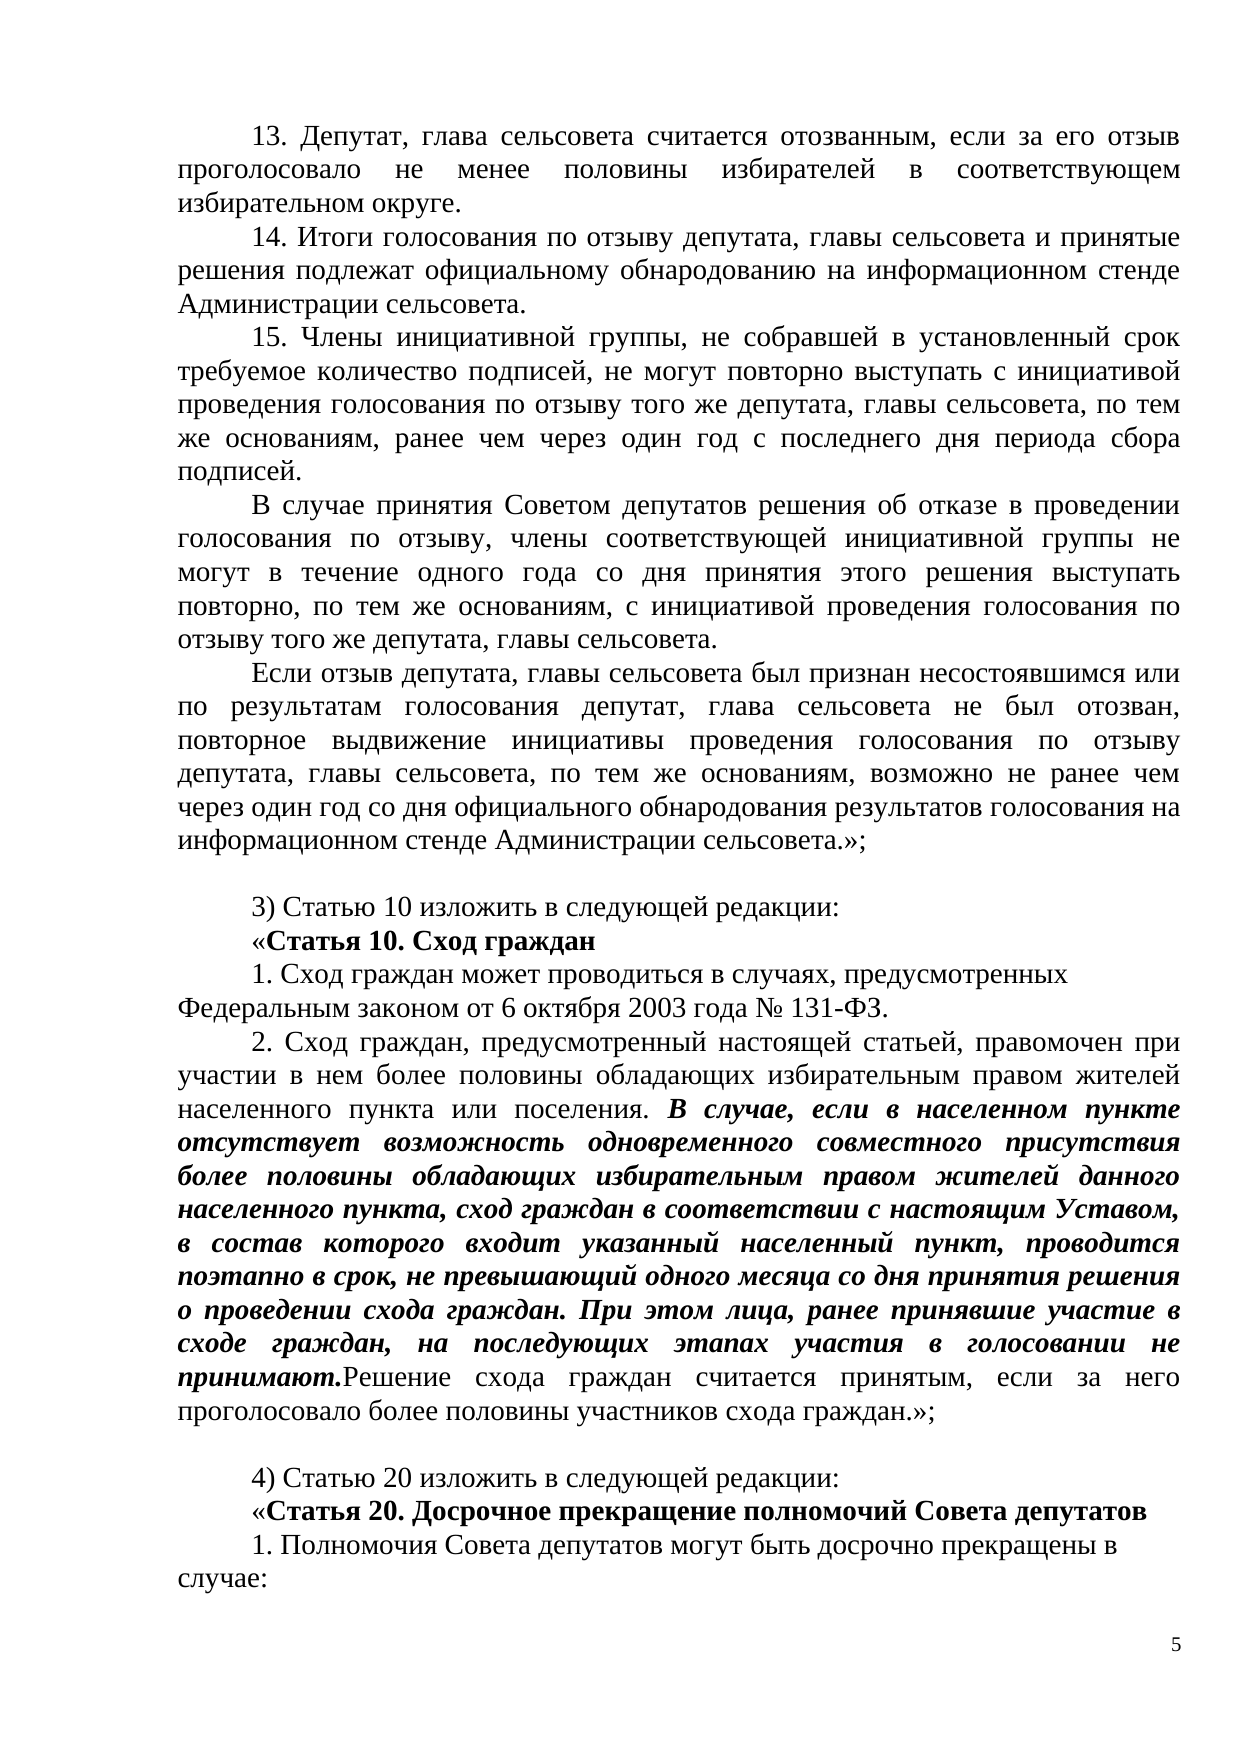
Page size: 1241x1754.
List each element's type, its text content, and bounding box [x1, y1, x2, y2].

text Если отзыв депутата, главы сельсовета был признан несостоявшимся или по результатам голосования депутат, глава сельсовета не был отозван, повторное выдвижение инициативы проведения голосования по отзыву депутата, главы сельсовета, по тем же основаниям, возможно не ранее чем через один год со дня официального обнародования результатов голосования на информационном стенде Администрации сельсовета.»; [177, 655, 1181, 856]
text 1. Полномочия Совета депутатов могут быть досрочно прекращены в случае: [177, 1527, 1181, 1594]
text 14. Итоги голосования по отзыву депутата, главы сельсовета и принятые решения подлежат официальному обнародованию на информационном стенде Администрации сельсовета. [177, 219, 1181, 319]
text «Статья 10. Сход граждан [177, 923, 1181, 957]
text 2. Сход граждан, предусмотренный настоящей статьей, правомочен при участии в нем более половины обладающих избирательным правом жителей населенного пункта или поселения. В случае, если в населенном пункте отсутствует возможность одновременного совместного присутствия более половины обладающих избирательным правом жителей данного населенного пункта, сход граждан в соответствии с настоящим Уставом, в состав которого входит указанный населенный пункт, проводится поэтапно в срок, не превышающий одного месяца со дня принятия решения о проведении схода граждан. При этом лица, ранее принявшие участие в сходе граждан, на последующих этапах участия в голосовании не принимают.Решение схода граждан считается принятым, если за него проголосовало более половины участников схода граждан.»; [177, 1024, 1181, 1426]
text 15. Члены инициативной группы, не собравшей в установленный срок требуемое количество подписей, не могут повторно выступать с инициативой проведения голосования по отзыву того же депутата, главы сельсовета, по тем же основаниям, ранее чем через один год с последнего дня периода сбора подписей. [177, 319, 1181, 487]
text 13. Депутат, глава сельсовета считается отозванным, если за его отзыв проголосовало не менее половины избирателей в соответствующем избирательном округе. [177, 118, 1181, 219]
text В случае принятия Советом депутатов решения об отказе в проведении голосования по отзыву, члены соответствующей инициативной группы не могут в течение одного года со дня принятия этого решения выступать повторно, по тем же основаниям, с инициативой проведения голосования по отзыву того же депутата, главы сельсовета. [177, 487, 1181, 655]
text 3) Статью 10 изложить в следующей редакции: [177, 889, 1181, 923]
text 4) Статью 20 изложить в следующей редакции: [177, 1460, 1181, 1493]
text «Статья 20. Досрочное прекращение полномочий Совета депутатов [177, 1493, 1181, 1527]
text 1. Сход граждан может проводиться в случаях, предусмотренных Федеральным законом от 6 октября 2003 года № 131-ФЗ. [177, 957, 1181, 1024]
